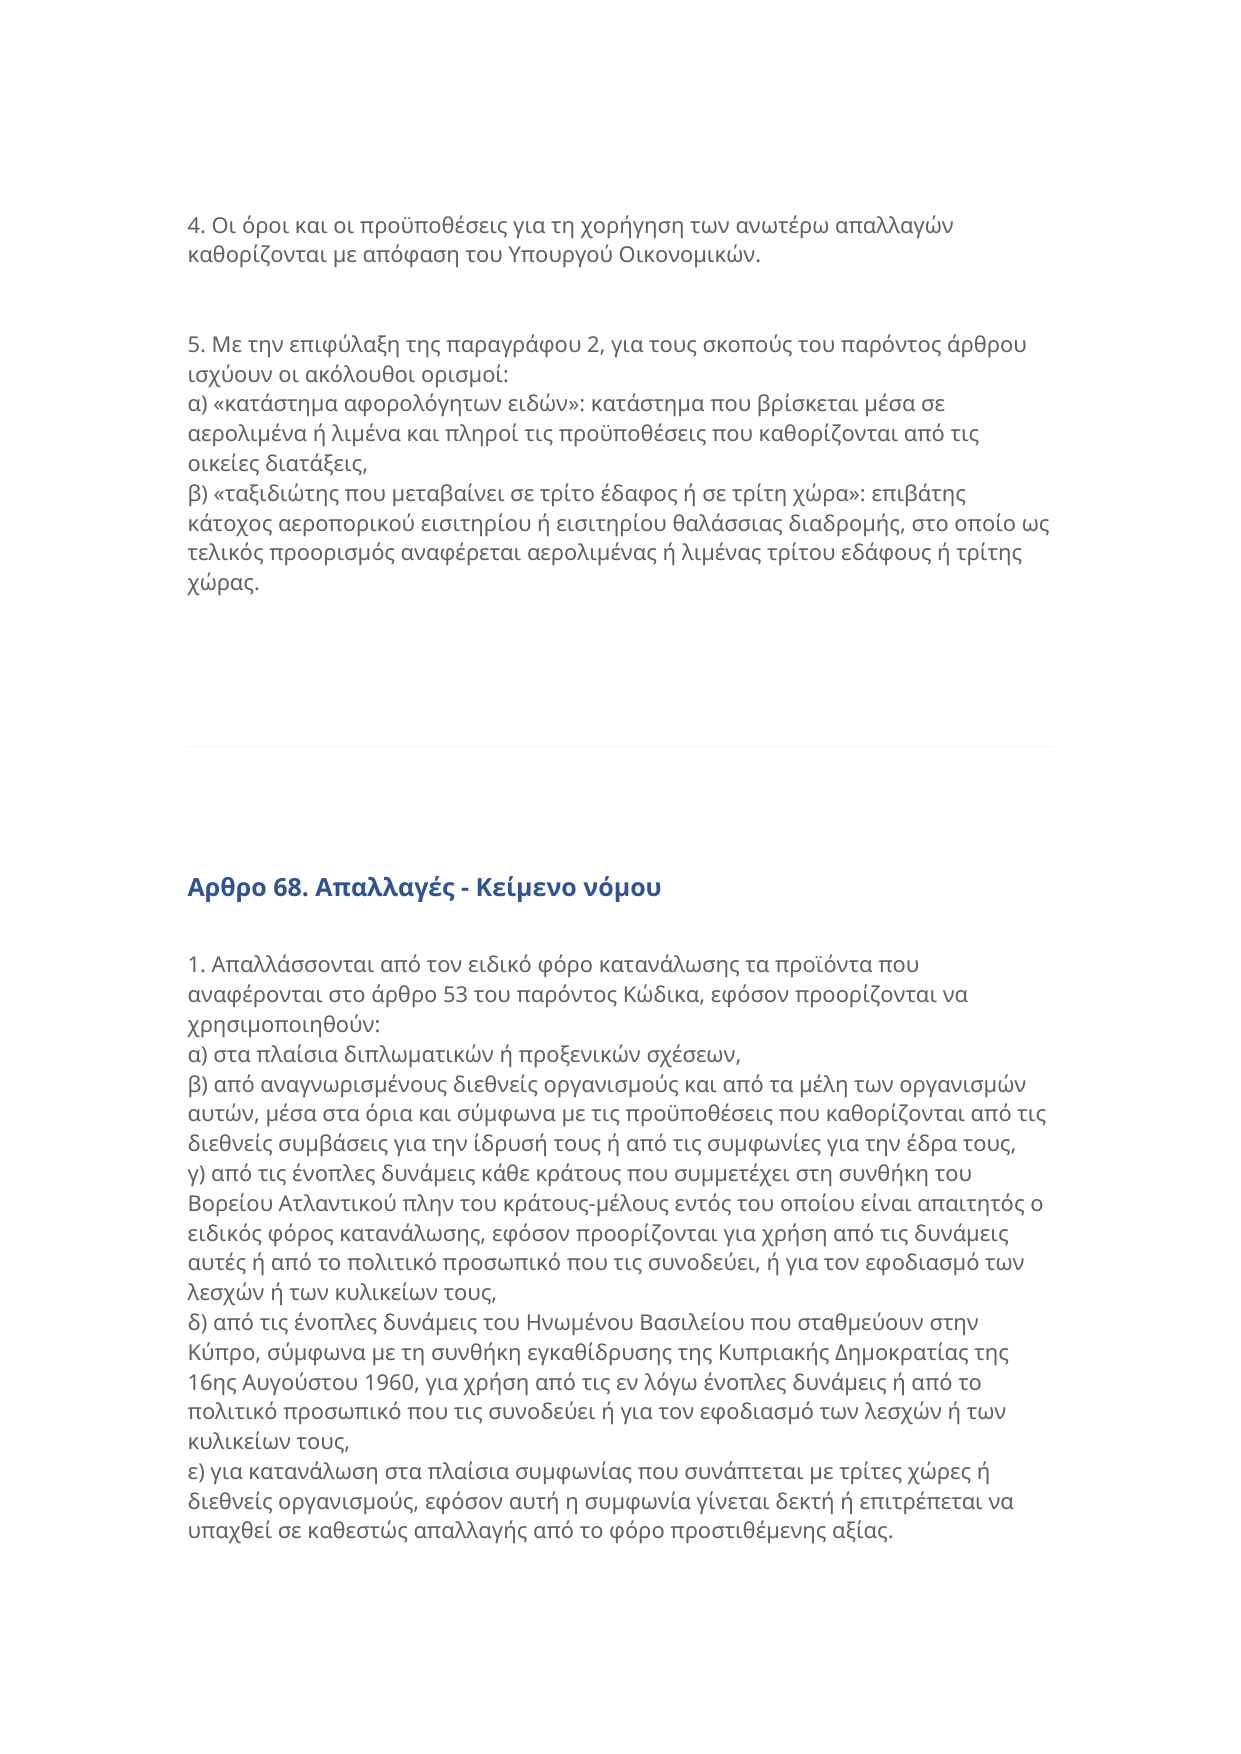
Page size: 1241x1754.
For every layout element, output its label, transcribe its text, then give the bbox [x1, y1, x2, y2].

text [187, 150, 1053, 715]
subtitle Αρθρο 68. Απαλλαγές - Κείμενο νόμου [187, 870, 1053, 904]
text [187, 920, 1053, 1575]
